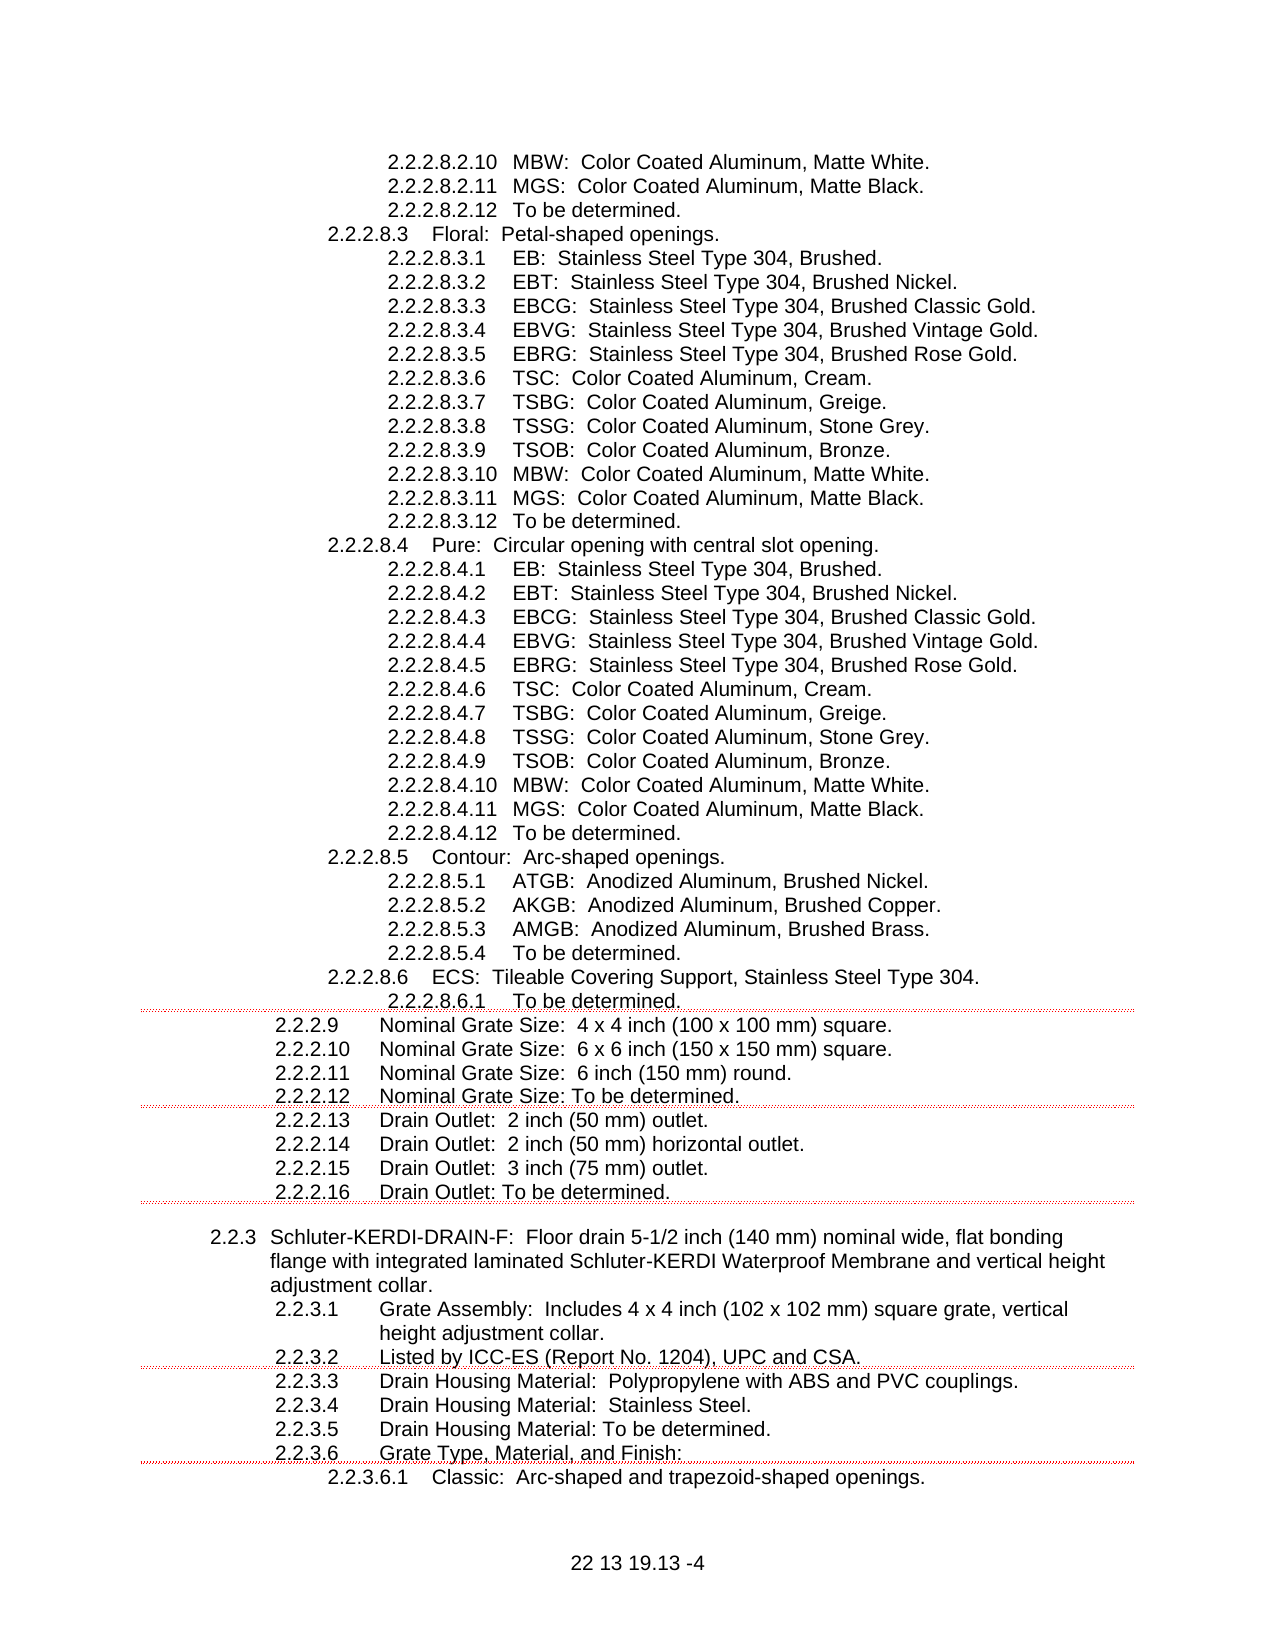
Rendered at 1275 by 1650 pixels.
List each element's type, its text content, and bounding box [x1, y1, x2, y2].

list Nominal Grate Size: To be determined. [275, 1084, 1125, 1108]
list Drain Housing Material: Polypropylene with ABS and PVC couplings. [275, 1369, 1125, 1393]
list Floral: Petal-shaped openings. [327, 222, 1125, 246]
list EB: Stainless Steel Type 304, Brushed. [387, 246, 1125, 270]
list Drain Housing Material: To be determined. [275, 1417, 1125, 1441]
list TSSG: Color Coated Aluminum, Stone Grey. [387, 725, 1125, 749]
list EBVG: Stainless Steel Type 304, Brushed Vintage Gold. [387, 629, 1125, 653]
list TSSG: Color Coated Aluminum, Stone Grey. [387, 413, 1125, 437]
list To be determined. [387, 821, 1125, 845]
list Nominal Grate Size: 6 inch (150 mm) round. [275, 1060, 1125, 1084]
list MGS: Color Coated Aluminum, Matte Black. [387, 485, 1125, 509]
list Nominal Grate Size: 6 x 6 inch (150 x 150 mm) square. [275, 1036, 1125, 1060]
list To be determined. [387, 198, 1125, 222]
list Drain Outlet: 3 inch (75 mm) outlet. [275, 1156, 1125, 1180]
list Drain Outlet: To be determined. [275, 1180, 1125, 1204]
list EBT: Stainless Steel Type 304, Brushed Nickel. [387, 581, 1125, 605]
list Contour: Arc-shaped openings. [327, 845, 1125, 869]
list EBRG: Stainless Steel Type 304, Brushed Rose Gold. [387, 653, 1125, 677]
list Pure: Circular opening with central slot opening. [327, 533, 1125, 557]
list Nominal Grate Size: 4 x 4 inch (100 x 100 mm) square. [275, 1012, 1125, 1036]
list MGS: Color Coated Aluminum, Matte Black. [387, 797, 1125, 821]
list Drain Housing Material: Stainless Steel. [275, 1393, 1125, 1417]
list Grate Type, Material, and Finish: [275, 1441, 1125, 1464]
list TSBG: Color Coated Aluminum, Greige. [387, 389, 1125, 413]
list To be determined. [387, 941, 1125, 964]
list MGS: Color Coated Aluminum, Matte Black. [387, 174, 1125, 198]
list ECS: Tileable Covering Support, Stainless Steel Type 304. [327, 964, 1125, 988]
list Schluter-KERDI-DRAIN-F: Floor drain 5-1/2 inch (140 mm) nominal wide, flat bonding flange with integrated laminated Schluter-KERDI Waterproof Membrane and vertical height adjustment collar. [210, 1225, 1125, 1297]
list TSOB: Color Coated Aluminum, Bronze. [387, 749, 1125, 773]
list To be determined. [387, 509, 1125, 533]
list EBCG: Stainless Steel Type 304, Brushed Classic Gold. [387, 605, 1125, 629]
list TSOB: Color Coated Aluminum, Bronze. [387, 437, 1125, 461]
list TSC: Color Coated Aluminum, Cream. [387, 366, 1125, 389]
list EBT: Stainless Steel Type 304, Brushed Nickel. [387, 270, 1125, 294]
list To be determined. [387, 988, 1125, 1012]
list Listed by ICC-ES (Report No. 1204), UPC and CSA. [275, 1345, 1125, 1369]
list AKGB: Anodized Aluminum, Brushed Copper. [387, 893, 1125, 917]
list MBW: Color Coated Aluminum, Matte White. [387, 773, 1125, 797]
list Drain Outlet: 2 inch (50 mm) horizontal outlet. [275, 1132, 1125, 1156]
list MBW: Color Coated Aluminum, Matte White. [387, 461, 1125, 485]
list TSC: Color Coated Aluminum, Cream. [387, 677, 1125, 701]
list EB: Stainless Steel Type 304, Brushed. [387, 557, 1125, 581]
list EBRG: Stainless Steel Type 304, Brushed Rose Gold. [387, 342, 1125, 366]
list EBVG: Stainless Steel Type 304, Brushed Vintage Gold. [387, 318, 1125, 342]
list Drain Outlet: 2 inch (50 mm) outlet. [275, 1108, 1125, 1132]
list TSBG: Color Coated Aluminum, Greige. [387, 701, 1125, 725]
list MBW: Color Coated Aluminum, Matte White. [387, 150, 1125, 174]
list AMGB: Anodized Aluminum, Brushed Brass. [387, 917, 1125, 941]
list Grate Assembly: Includes 4 x 4 inch (102 x 102 mm) square grate, vertical height adjustment collar. [275, 1297, 1125, 1345]
list Classic: Arc-shaped and trapezoid-shaped openings. [327, 1464, 1125, 1488]
list EBCG: Stainless Steel Type 304, Brushed Classic Gold. [387, 294, 1125, 318]
list ATGB: Anodized Aluminum, Brushed Nickel. [387, 869, 1125, 893]
